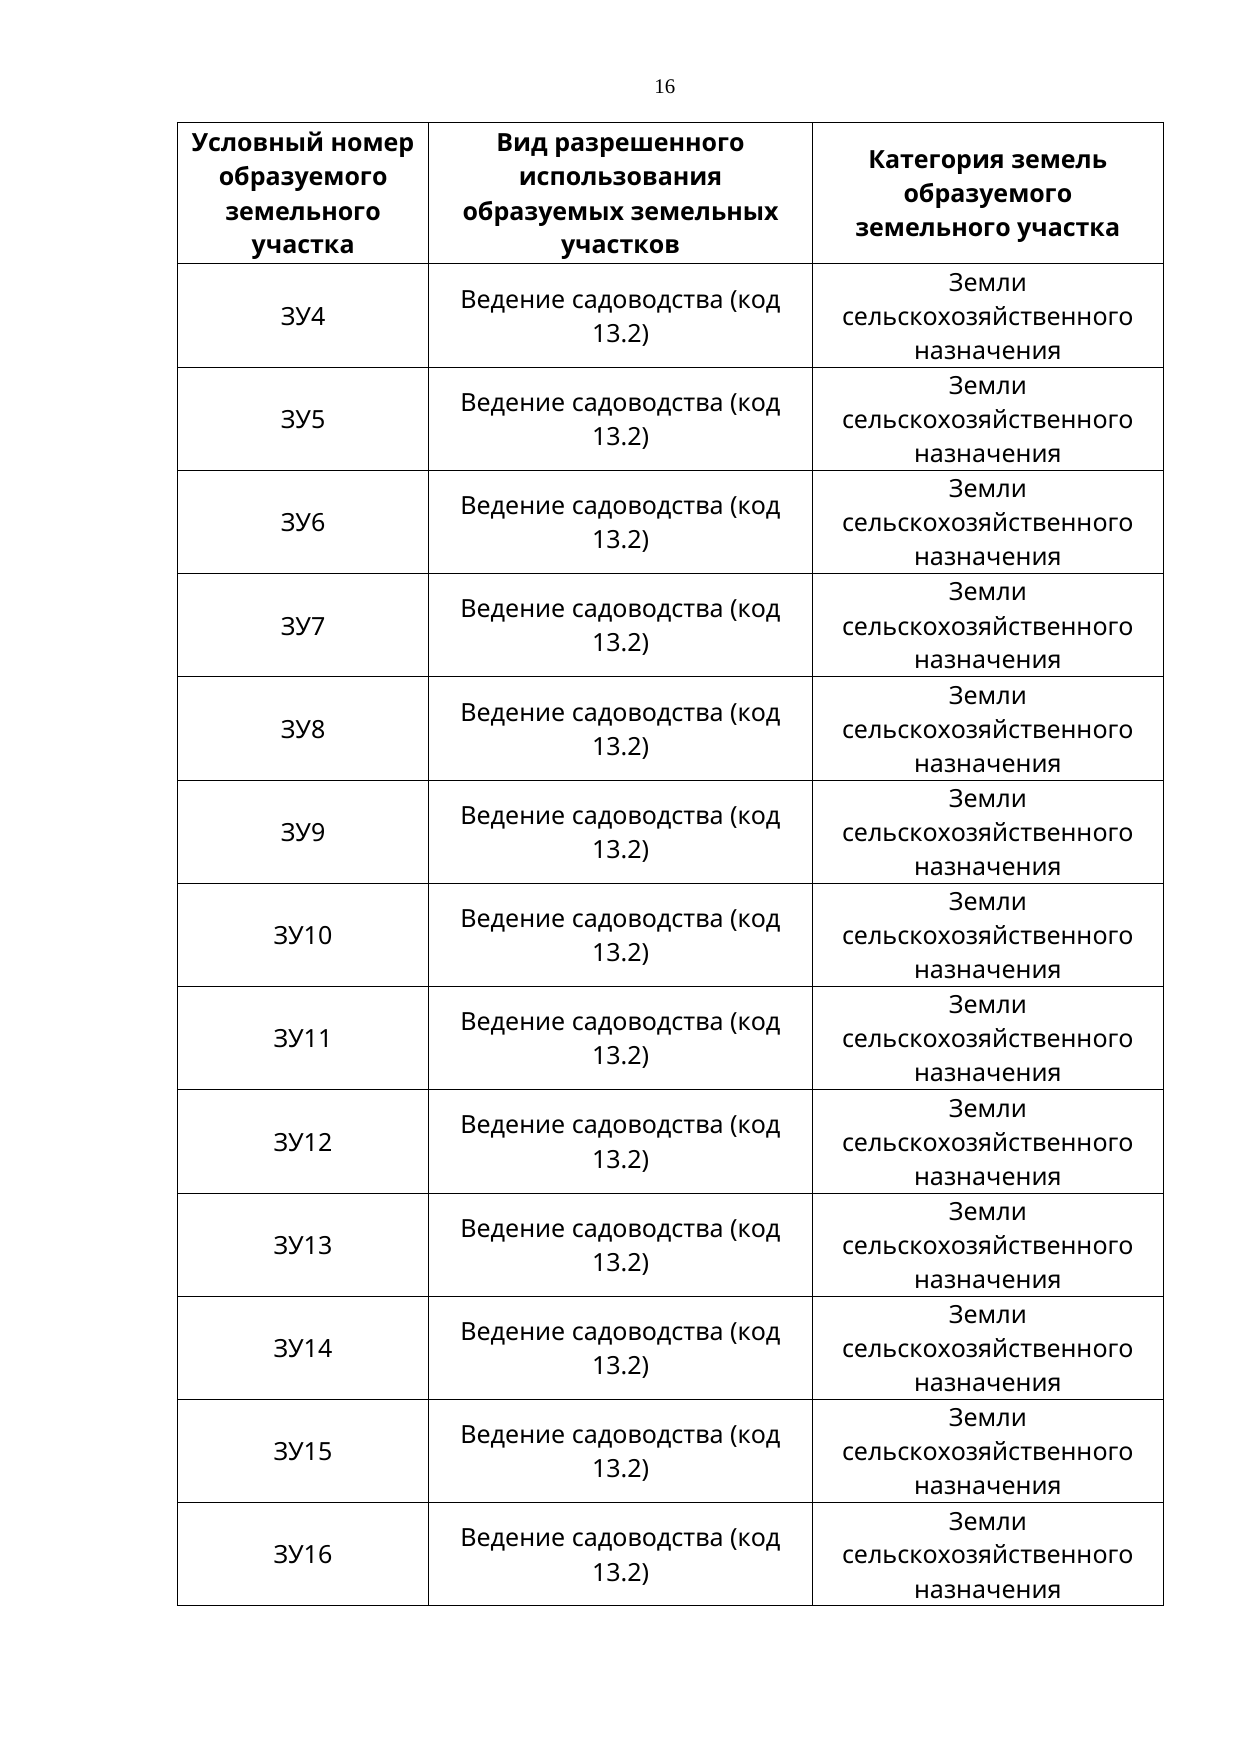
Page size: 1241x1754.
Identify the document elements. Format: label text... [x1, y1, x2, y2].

table_cell ЗУ13 [178, 1194, 428, 1296]
table_cell ЗУ14 [178, 1297, 428, 1399]
table_cell ЗУ5 [178, 368, 428, 470]
table_cell Земли сельскохозяйственного назначения [813, 781, 1163, 883]
table_cell Ведение садоводства (код 13.2) [429, 1400, 812, 1502]
table_cell Земли сельскохозяйственного назначения [813, 1090, 1163, 1192]
table_cell Земли сельскохозяйственного назначения [813, 264, 1163, 367]
table_cell Ведение садоводства (код 13.2) [429, 884, 812, 986]
table_header Категория земель образуемого земельного участка [813, 123, 1163, 263]
table_cell ЗУ9 [178, 781, 428, 883]
table_cell Ведение садоводства (код 13.2) [429, 677, 812, 779]
table_cell ЗУ4 [178, 264, 428, 367]
table_cell ЗУ7 [178, 574, 428, 676]
table_cell Земли сельскохозяйственного назначения [813, 884, 1163, 986]
table_cell Земли сельскохозяйственного назначения [813, 1297, 1163, 1399]
table_cell Ведение садоводства (код 13.2) [429, 264, 812, 367]
table_cell Ведение садоводства (код 13.2) [429, 987, 812, 1089]
table_cell Ведение садоводства (код 13.2) [429, 471, 812, 573]
table_cell ЗУ12 [178, 1090, 428, 1192]
table_cell Земли сельскохозяйственного назначения [813, 368, 1163, 470]
table_cell ЗУ6 [178, 471, 428, 573]
table_cell ЗУ16 [178, 1503, 428, 1605]
table_cell Земли сельскохозяйственного назначения [813, 1400, 1163, 1502]
table_cell ЗУ15 [178, 1400, 428, 1502]
table_cell Ведение садоводства (код 13.2) [429, 368, 812, 470]
table_cell ЗУ10 [178, 884, 428, 986]
table_cell Земли сельскохозяйственного назначения [813, 1503, 1163, 1605]
table_cell Земли сельскохозяйственного назначения [813, 677, 1163, 779]
table_cell ЗУ11 [178, 987, 428, 1089]
table_cell Земли сельскохозяйственного назначения [813, 1194, 1163, 1296]
table_cell Земли сельскохозяйственного назначения [813, 574, 1163, 676]
table_header Условный номер образуемого земельного участка [178, 123, 428, 263]
table_cell Ведение садоводства (код 13.2) [429, 781, 812, 883]
table_cell Земли сельскохозяйственного назначения [813, 471, 1163, 573]
table_cell ЗУ8 [178, 677, 428, 779]
table_cell Ведение садоводства (код 13.2) [429, 1194, 812, 1296]
table_cell Земли сельскохозяйственного назначения [813, 987, 1163, 1089]
table_cell Ведение садоводства (код 13.2) [429, 1090, 812, 1192]
table_cell Ведение садоводства (код 13.2) [429, 1297, 812, 1399]
table_cell Ведение садоводства (код 13.2) [429, 574, 812, 676]
table_header Вид разрешенного использования образуемых земельных участков [429, 123, 812, 263]
table_cell Ведение садоводства (код 13.2) [429, 1503, 812, 1605]
